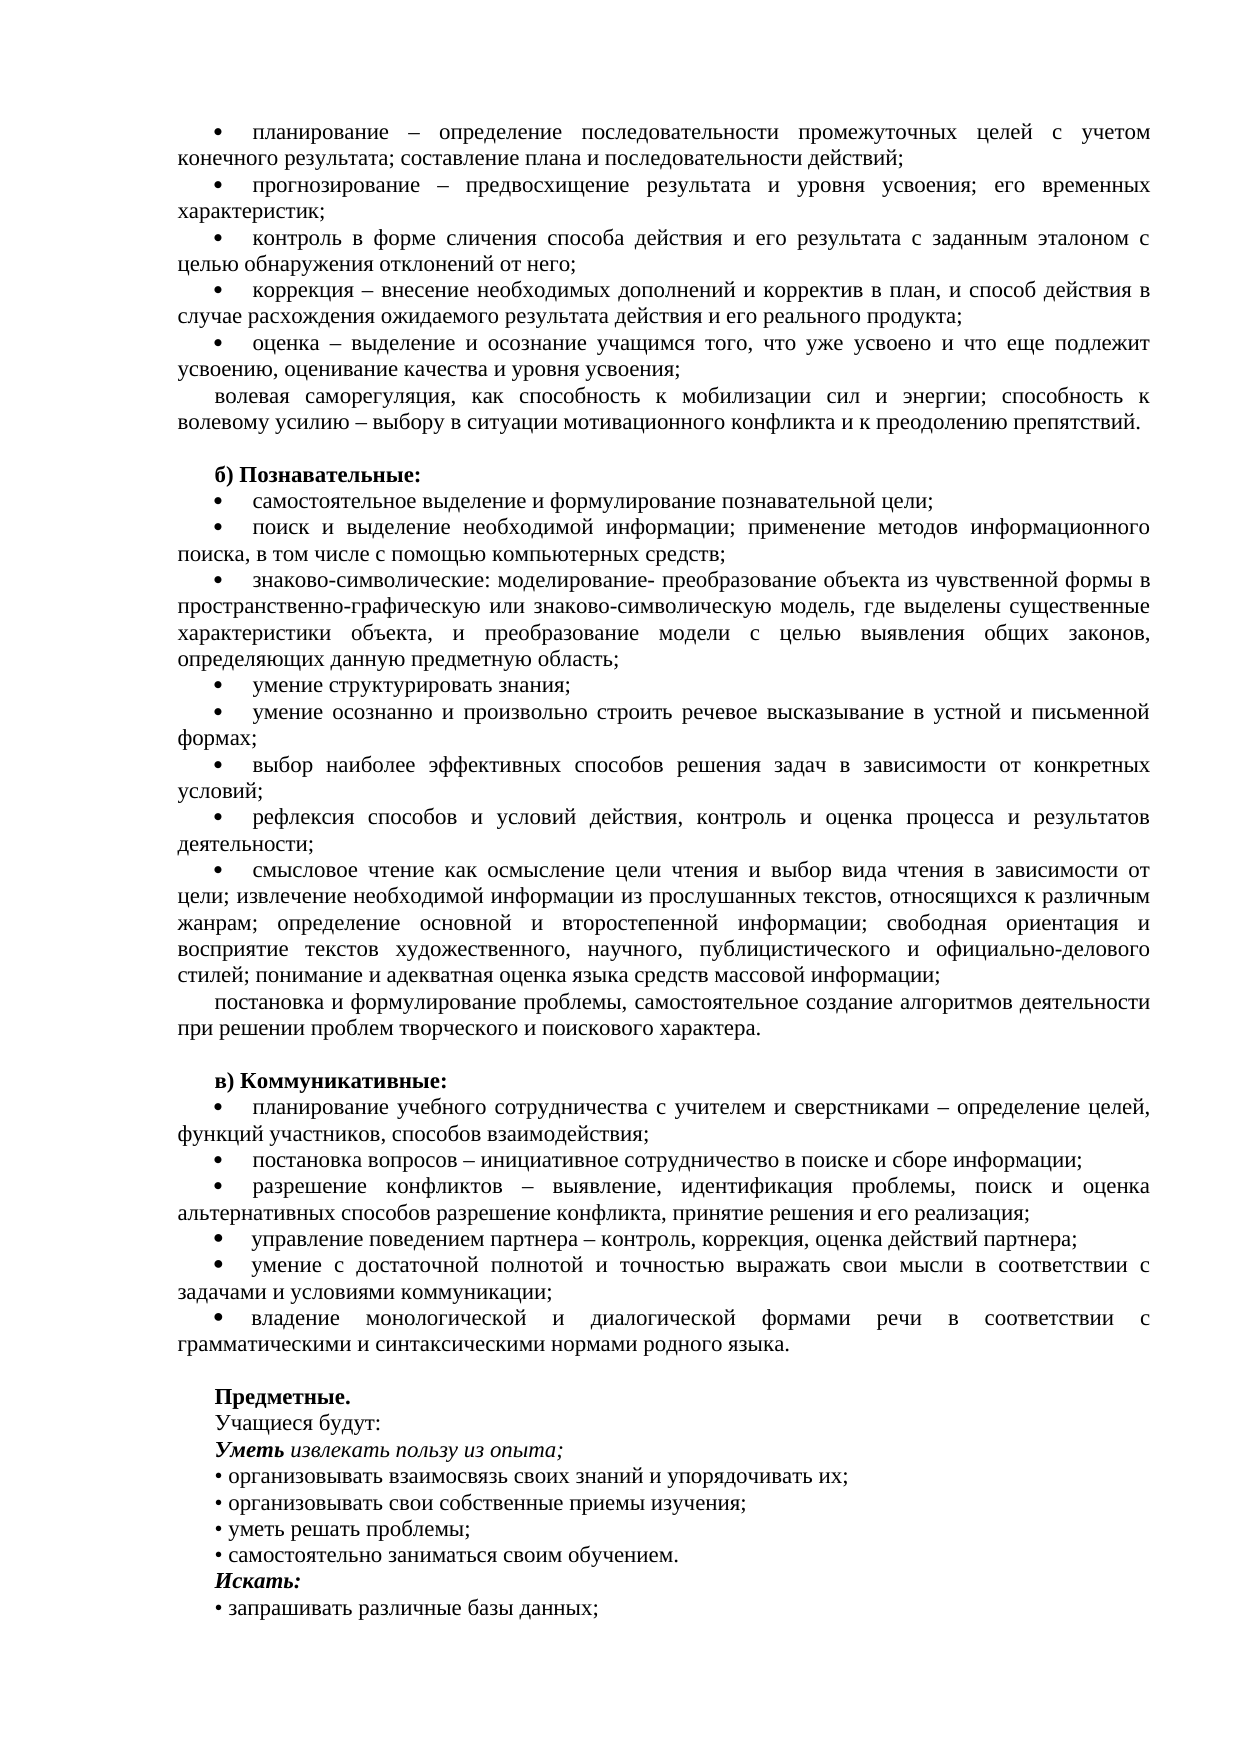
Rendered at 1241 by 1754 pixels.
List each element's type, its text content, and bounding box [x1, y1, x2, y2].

text волевая саморегуляция, как способность к мобилизации сил и энергии; способность к волевому усилию – выбору в ситуации мотивационного конфликта и к преодолению препятствий. [177, 382, 1152, 434]
list управление поведением партнера – контроль, коррекция, оценка действий партнера; [177, 1225, 1152, 1251]
list разрешение конфликтов – выявление, идентификация проблемы, поиск и оценка альтернативных способов разрешение конфликта, принятие решения и его реализация; [177, 1172, 1152, 1225]
list владение монологической и диалогической формами речи в соответствии с грамматическими и синтаксическими нормами родного языка. [177, 1304, 1152, 1357]
list самостоятельное выделение и формулирование познавательной цели; [177, 487, 1152, 513]
list поиск и выделение необходимой информации; применение методов информационного поиска, в том числе с помощью компьютерных средств; [177, 513, 1152, 566]
list планирование учебного сотрудничества с учителем и сверстниками – определение целей, функций участников, способов взаимодействия; [177, 1093, 1152, 1146]
text Искать: [177, 1568, 1152, 1594]
text Уметь извлекать пользу из опыта; [177, 1436, 1152, 1462]
text • уметь решать проблемы; [177, 1515, 1152, 1541]
list умение с достаточной полнотой и точностью выражать свои мысли в соответствии с задачами и условиями коммуникации; [177, 1251, 1152, 1304]
text постановка и формулирование проблемы, самостоятельное создание алгоритмов деятельности при решении проблем творческого и поискового характера. [177, 988, 1152, 1041]
list умение структурировать знания; [177, 672, 1152, 698]
list знаково-символические: моделирование- преобразование объекта из чувственной формы в пространственно-графическую или знаково-символическую модель, где выделены существенные характеристики объекта, и преобразование модели с целью выявления общих законов, определяющих данную предметную область; [177, 566, 1152, 672]
list планирование – определение последовательности промежуточных целей с учетом конечного результата; составление плана и последовательности действий; [177, 118, 1152, 171]
list коррекция – внесение необходимых дополнений и корректив в план, и способ действия в случае расхождения ожидаемого результата действия и его реального продукта; [177, 276, 1152, 329]
text • организовывать взаимосвязь своих знаний и упорядочивать их; [177, 1462, 1152, 1488]
text • самостоятельно заниматься своим обучением. [177, 1541, 1152, 1568]
list постановка вопросов – инициативное сотрудничество в поиске и сборе информации; [177, 1146, 1152, 1172]
text б) Познавательные: [177, 461, 1152, 487]
list умение осознанно и произвольно строить речевое высказывание в устной и письменной формах; [177, 698, 1152, 751]
list смысловое чтение как осмысление цели чтения и выбор вида чтения в зависимости от цели; извлечение необходимой информации из прослушанных текстов, относящихся к различным жанрам; определение основной и второстепенной информации; свободная ориентация и восприятие текстов художественного, научного, публицистического и официально-делового стилей; понимание и адекватная оценка языка средств массовой информации; [177, 856, 1152, 988]
text • запрашивать различные базы данных; [177, 1594, 1152, 1620]
list рефлексия способов и условий действия, контроль и оценка процесса и результатов деятельности; [177, 803, 1152, 856]
list контроль в форме сличения способа действия и его результата с заданным эталоном с целью обнаружения отклонений от него; [177, 223, 1152, 276]
list оценка – выделение и осознание учащимся того, что уже усвоено и что еще подлежит усвоению, оценивание качества и уровня усвоения; [177, 329, 1152, 382]
text Учащиеся будут: [177, 1409, 1152, 1436]
text Предметные. [177, 1383, 1152, 1409]
text в) Коммуникативные: [177, 1067, 1152, 1093]
text • организовывать свои собственные приемы изучения; [177, 1488, 1152, 1515]
list прогнозирование – предвосхищение результата и уровня усвоения; его временных характеристик; [177, 171, 1152, 223]
list выбор наиболее эффективных способов решения задач в зависимости от конкретных условий; [177, 751, 1152, 803]
